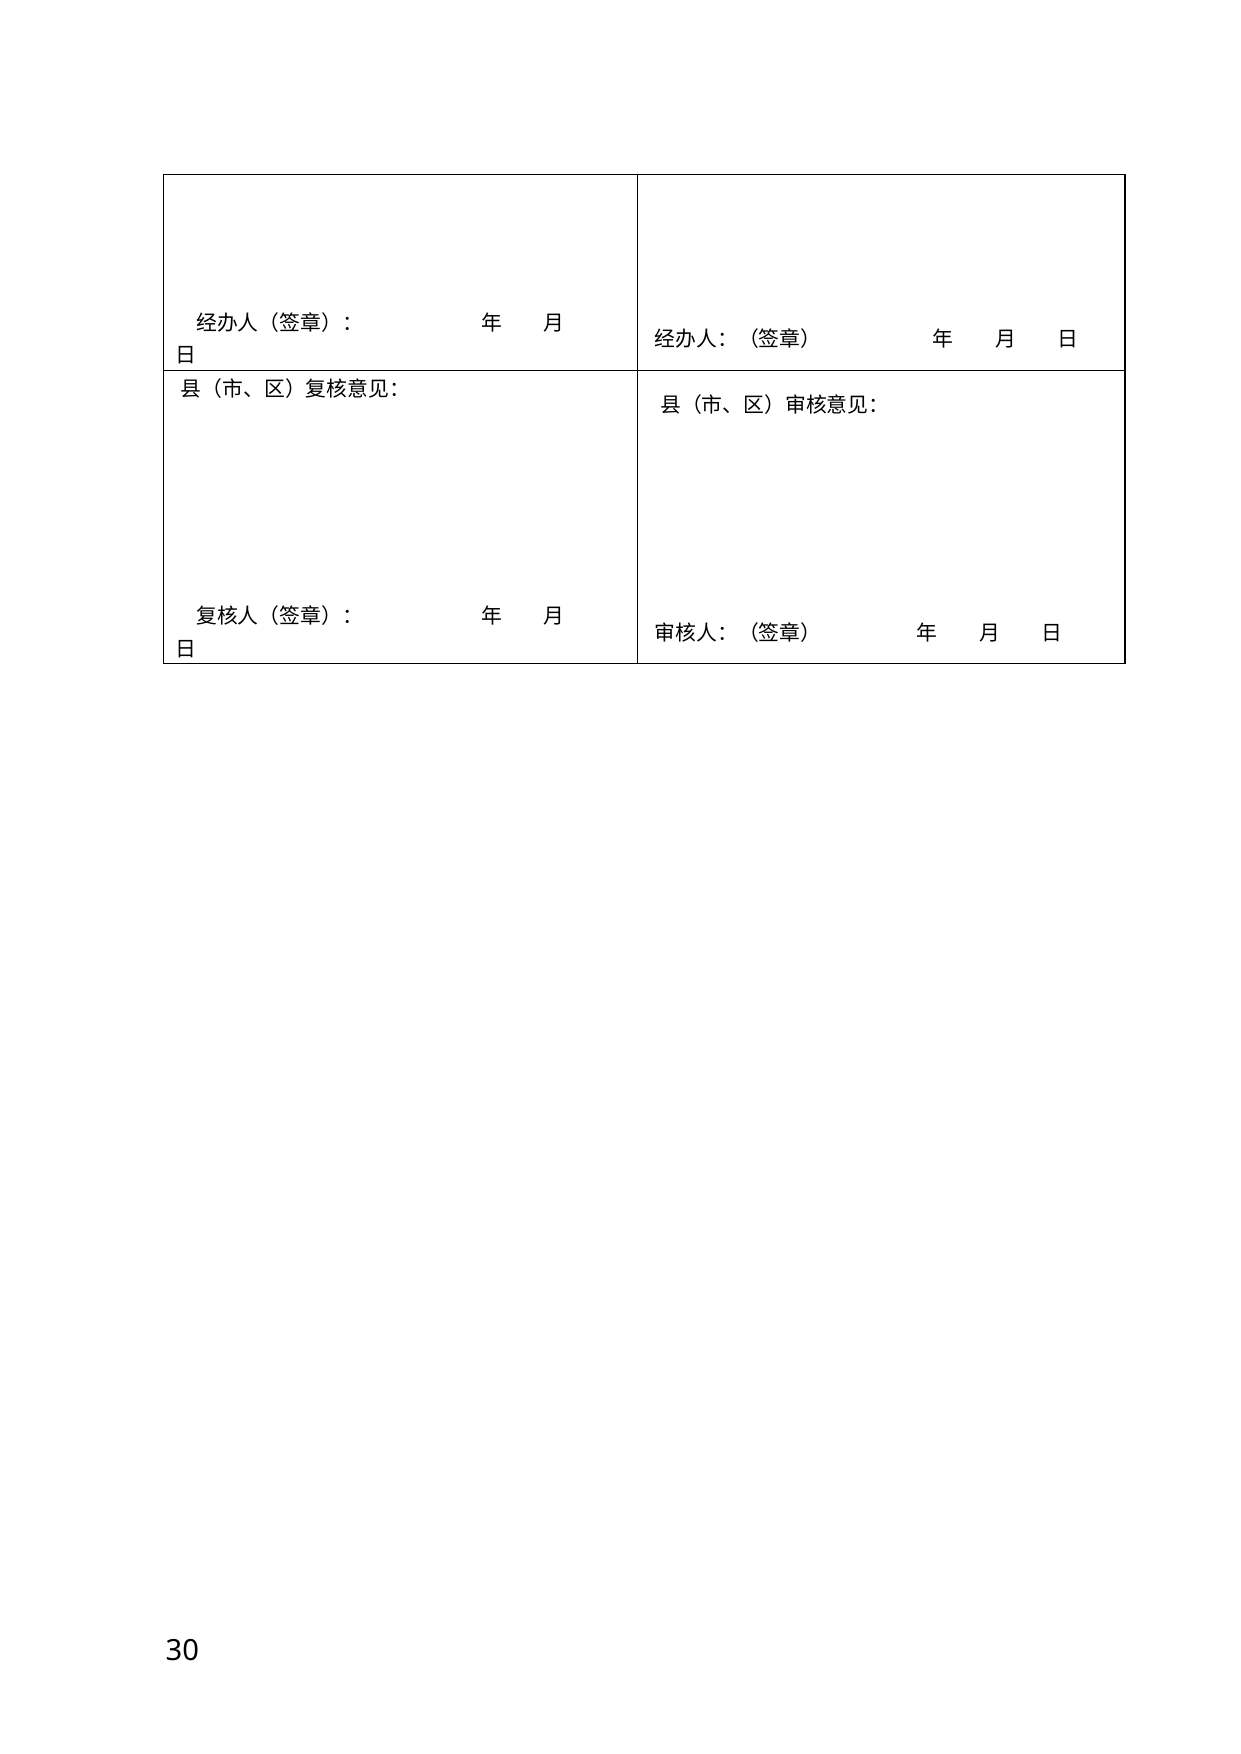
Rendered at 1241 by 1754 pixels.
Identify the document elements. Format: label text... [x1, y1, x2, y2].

table_cell 县（市、区）审核意见： 审核人：（签章） 年 月 日 [638, 371, 1124, 663]
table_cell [638, 175, 1124, 370]
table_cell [164, 175, 637, 370]
table_cell 县（市、区）复核意见： 复核人（签章）： 年 月 日 [164, 371, 637, 663]
